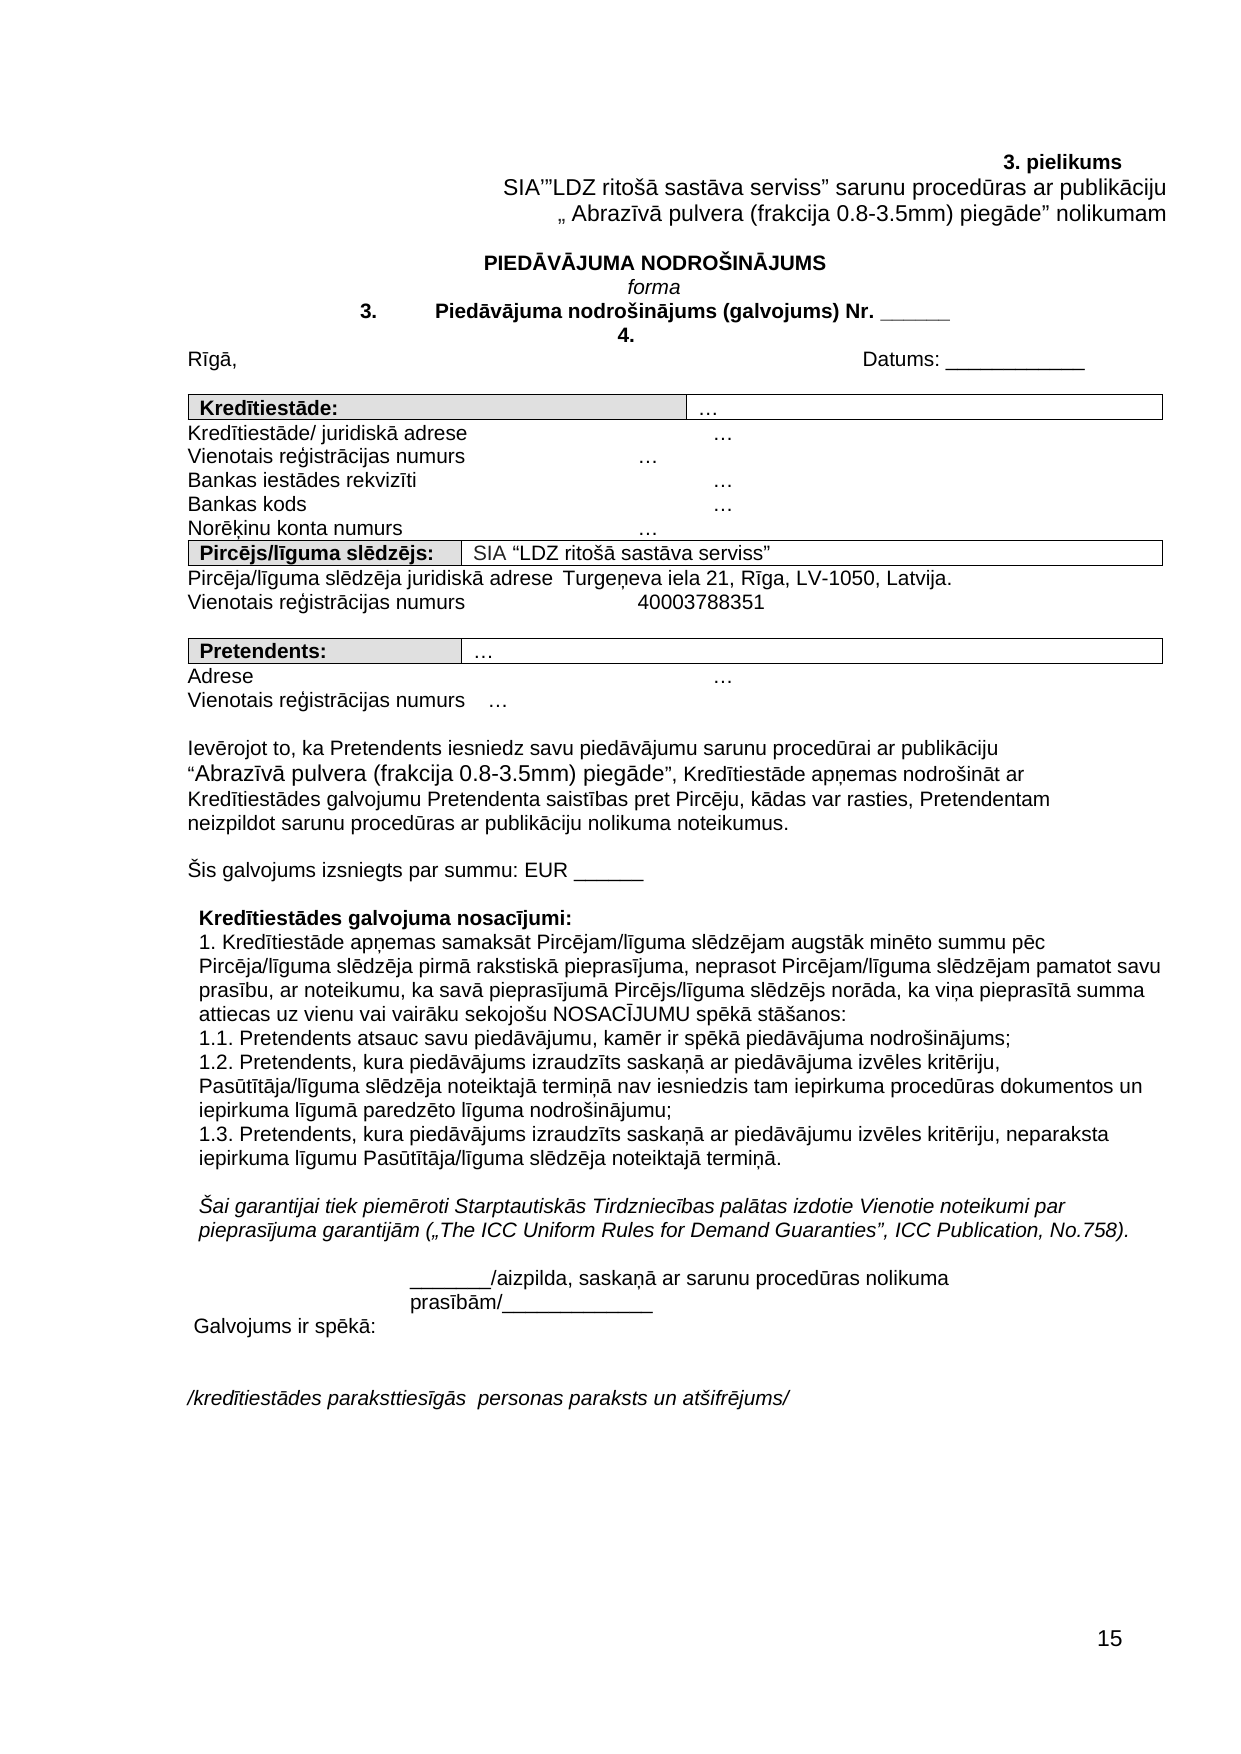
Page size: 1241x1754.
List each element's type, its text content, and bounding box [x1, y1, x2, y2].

table_header … [462, 639, 1162, 663]
table_header Pretendents: [189, 639, 461, 663]
text Vienotais reģistrācijas numurs … [187, 444, 1122, 468]
text Ievērojot to, ka Pretendents iesniedz savu piedāvājumu sarunu procedūrai ar publikāciju “Abrazīvā pulvera (frakcija 0.8-3.5mm) piegāde”, Kredītiestāde apņemas nodrošināt ar Kredītiestādes galvojumu Pretendenta saistības pret Pircēju, kādas var rasties, Pretendentam neizpildot sarunu procedūras ar publikāciju nolikuma noteikumus. [187, 736, 1093, 834]
table_header Kredītiestāde: [189, 395, 686, 419]
table_header _______/aizpilda, saskaņā ar sarunu procedūras nolikuma prasībām/_____________ [399, 1266, 1122, 1313]
text Šis galvojums izsniegts par summu: EUR ______ [187, 858, 1122, 882]
text PIEDĀVĀJUMA NODROŠINĀJUMS [187, 251, 1122, 274]
text Vienotais reģistrācijas numurs … [187, 688, 1122, 712]
text Bankas iestādes rekvizīti … [187, 468, 1122, 492]
text Adrese … [187, 664, 1122, 688]
text Rīgā, Datums: ____________ [187, 346, 1122, 370]
text Norēķinu konta numurs … [187, 516, 1122, 540]
table_header SIA “LDZ ritošā sastāva serviss” [462, 541, 1162, 565]
table_header Kredītiestādes galvojuma nosacījumi: 1. Kredītiestāde apņemas samaksāt Pircējam/līguma slēdzējam augstāk minēto summu pēc Pircēja/līguma slēdzēja pirmā rakstiskā pieprasījuma, neprasot Pircējam/līguma slēdzējam pamatot savu prasību, ar noteikumu, ka savā pieprasījumā Pircējs/līguma slēdzējs norāda, ka viņa pieprasītā summa attiecas uz vienu vai vairāku sekojošu NOSACĪJUMU spēkā stāšanos: 1.1. Pretendents atsauc savu piedāvājumu, kamēr ir spēkā piedāvājuma nodrošinājums; 1.2. Pretendents, kura piedāvājums izraudzīts saskaņā ar piedāvājuma izvēles kritēriju, Pasūtītāja/līguma slēdzēja noteiktajā termiņā nav iesniedzis tam iepirkuma procedūras dokumentos un iepirkuma līgumā paredzēto līguma nodrošinājumu; 1.3. Pretendents, kura piedāvājums izraudzīts saskaņā ar piedāvājumu izvēles kritēriju, neparaksta iepirkuma līgumu Pasūtītāja/līguma slēdzēja noteiktajā termiņā. [188, 906, 1177, 1194]
list Piedāvājuma nodrošinājums (galvojums) Nr. ______ [187, 298, 1122, 322]
table_header … [687, 395, 1162, 419]
text /kredītiestādes paraksttiesīgās personas paraksts un atšifrējums/ [187, 1385, 1122, 1409]
text forma [187, 274, 1122, 298]
text SIA’”LDZ ritošā sastāva serviss” sarunu procedūras ar publikāciju [187, 174, 1166, 200]
table_header Pircējs/līguma slēdzējs: [189, 541, 461, 565]
text Galvojums ir spēkā: [187, 1313, 1122, 1337]
text Kredītiestāde/ juridiskā adrese … [187, 420, 1122, 444]
text Bankas kods … [187, 492, 1122, 516]
text Vienotais reģistrācijas numurs 40003788351 [187, 590, 1122, 614]
text 3. pielikums [187, 150, 1122, 174]
text „ Abrazīvā pulvera (frakcija 0.8-3.5mm) piegāde” nolikumam [187, 200, 1166, 227]
table_cell Šai garantijai tiek piemēroti Starptautiskās Tirdzniecības palātas izdotie Vienotie noteikumi par pieprasījuma garantijām („The ICC Uniform Rules for Demand Guaranties”, ICC Publication, No.758). [188, 1194, 1177, 1266]
text Pircēja/līguma slēdzēja juridiskā adrese Turgeņeva iela 21, Rīga, LV-1050, Latvija. [187, 566, 1122, 590]
